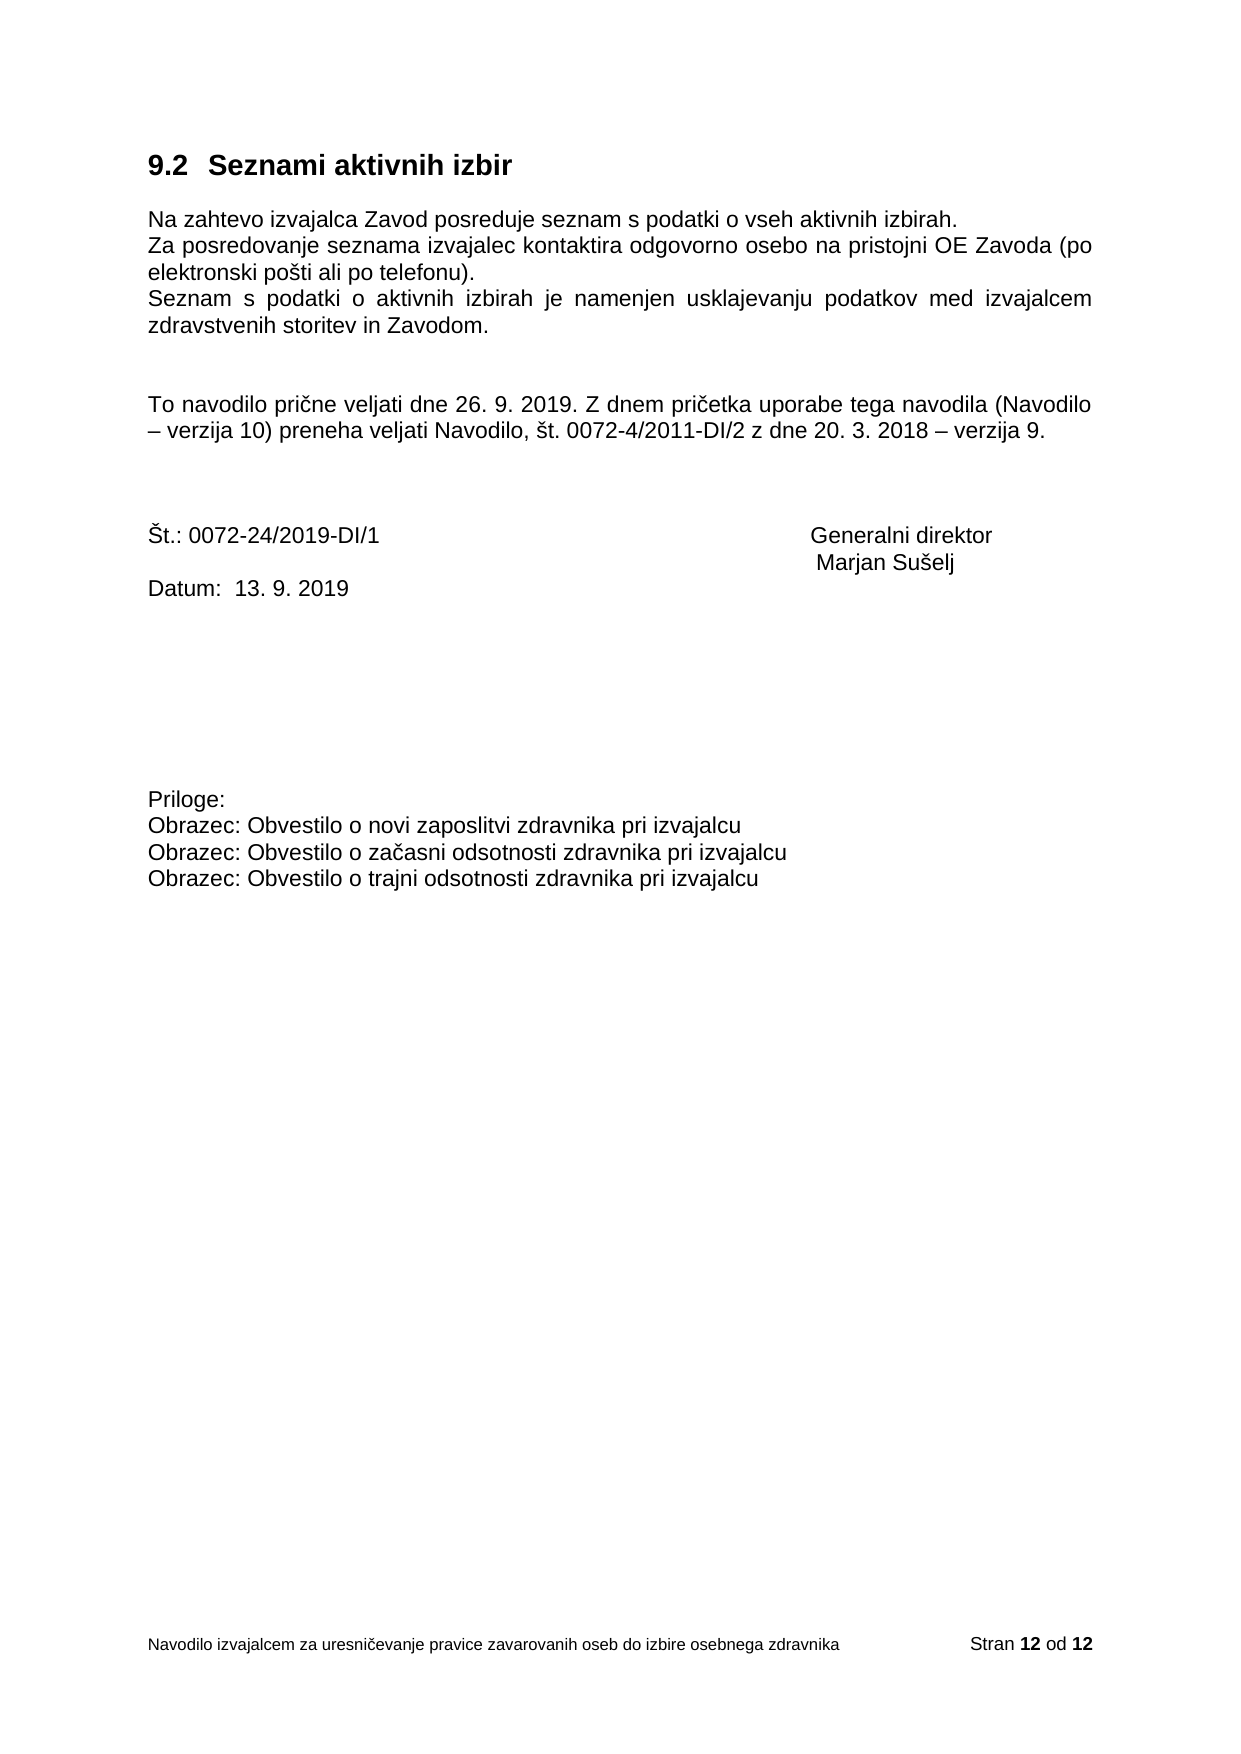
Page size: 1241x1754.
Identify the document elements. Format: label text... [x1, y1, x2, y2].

text Za posredovanje seznama izvajalec kontaktira odgovorno osebo na pristojni OE Zavoda (po elektronski pošti ali po telefonu). [148, 232, 1093, 285]
text Datum: 13. 9. 2019 [148, 575, 1093, 601]
subtitle Seznami aktivnih izbir [148, 148, 1093, 181]
text Obrazec: Obvestilo o novi zaposlitvi zdravnika pri izvajalcu [148, 812, 1093, 839]
text Na zahtevo izvajalca Zavod posreduje seznam s podatki o vseh aktivnih izbirah. [148, 206, 1093, 232]
text Seznam s podatki o aktivnih izbirah je namenjen usklajevanju podatkov med izvajalcem zdravstvenih storitev in Zavodom. [148, 285, 1093, 338]
text Št.: 0072-24/2019-DI/1 Generalni direktor [148, 522, 1093, 549]
text Obrazec: Obvestilo o trajni odsotnosti zdravnika pri izvajalcu [148, 865, 1093, 891]
text To navodilo prične veljati dne 26. 9. 2019. Z dnem pričetka uporabe tega navodila (Navodilo – verzija 10) preneha veljati Navodilo, št. 0072-4/2011-DI/2 z dne 20. 3. 2018 – verzija 9. [148, 391, 1093, 443]
text Priloge: [148, 786, 1093, 812]
text Obrazec: Obvestilo o začasni odsotnosti zdravnika pri izvajalcu [148, 839, 1093, 865]
text Marjan Sušelj [148, 549, 1093, 575]
